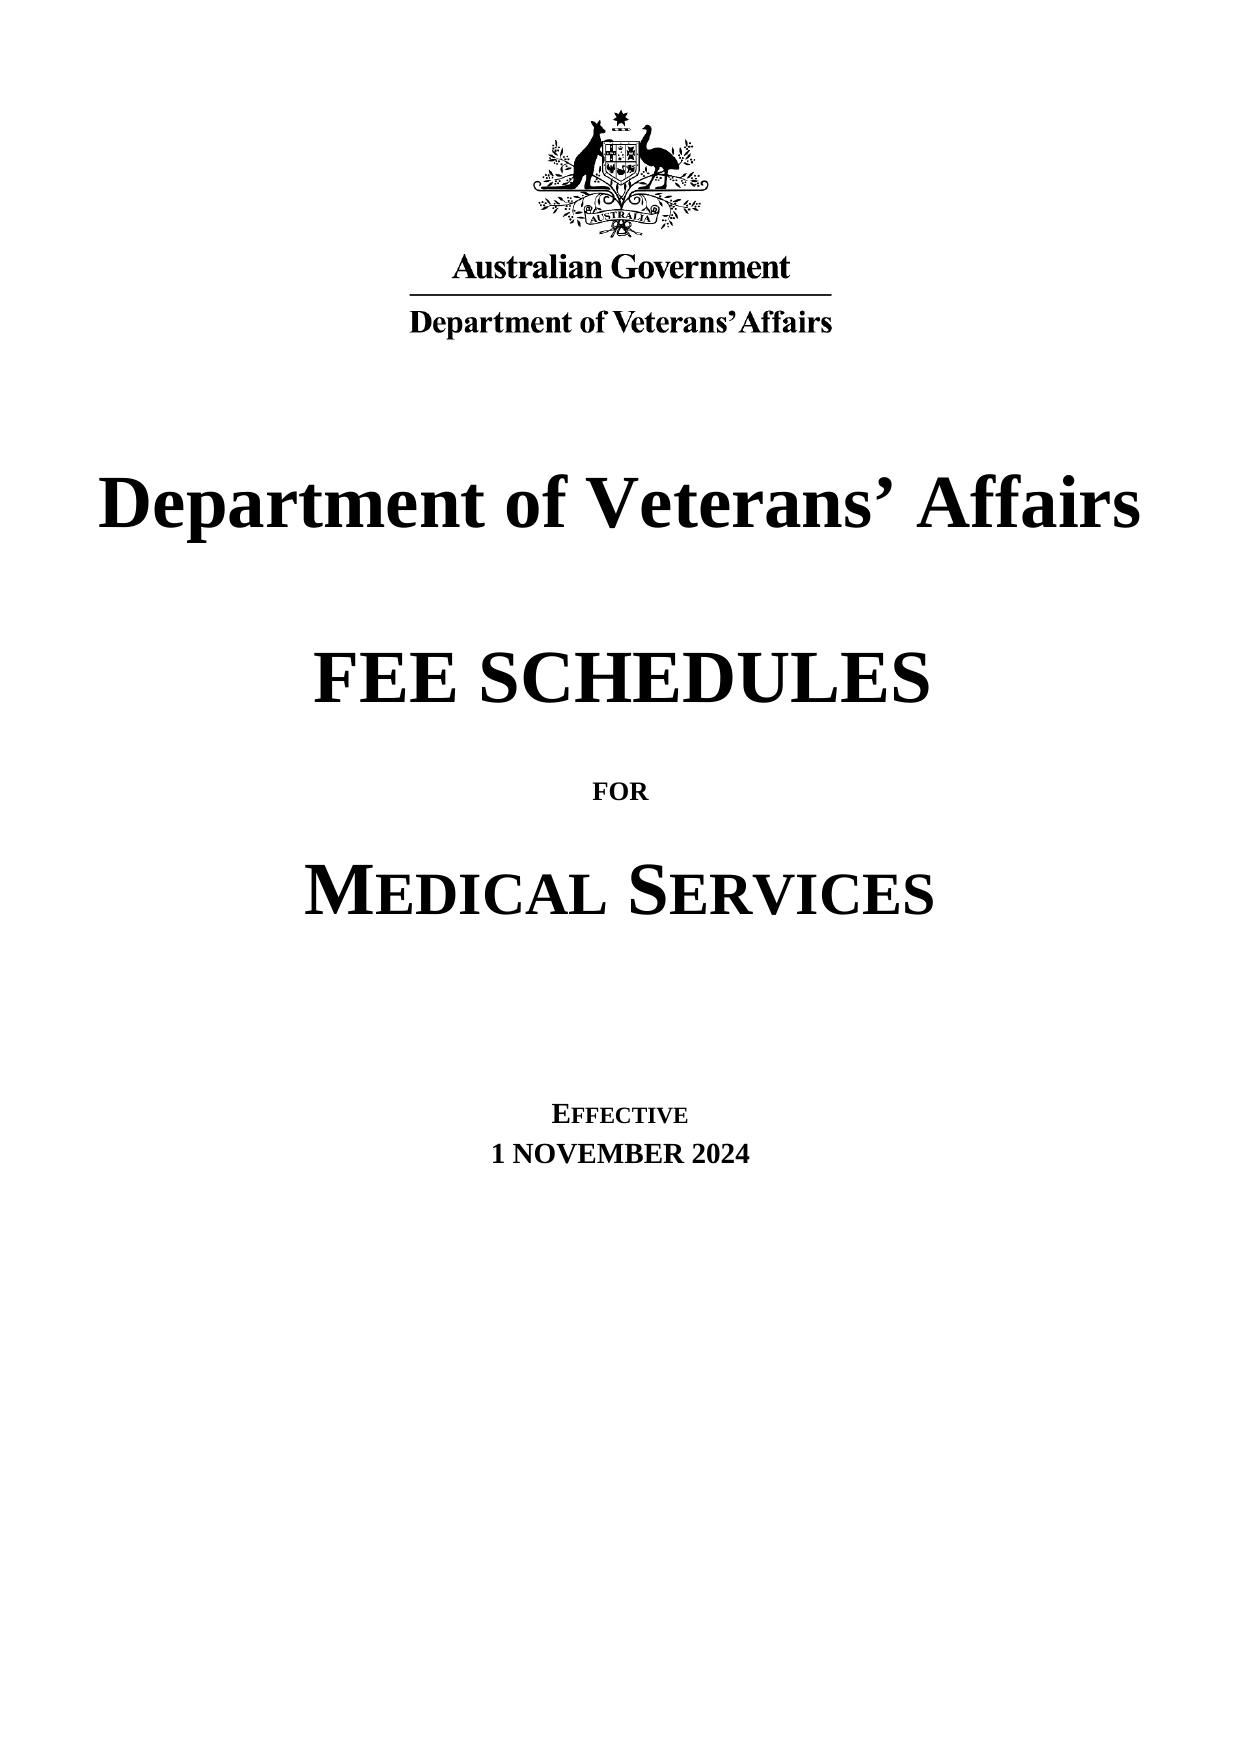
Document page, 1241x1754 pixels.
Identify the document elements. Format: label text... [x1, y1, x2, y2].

subtitle Medical Services [75, 844, 1165, 931]
text for [75, 769, 1165, 808]
picture [388, 89, 852, 359]
text Effective [75, 1096, 1165, 1129]
subtitle Department of Veterans’ Affairs [75, 457, 1165, 543]
subtitle FEE SCHEDULES [75, 594, 1165, 718]
text 1 NOVEMBER 2024 [75, 1136, 1165, 1169]
